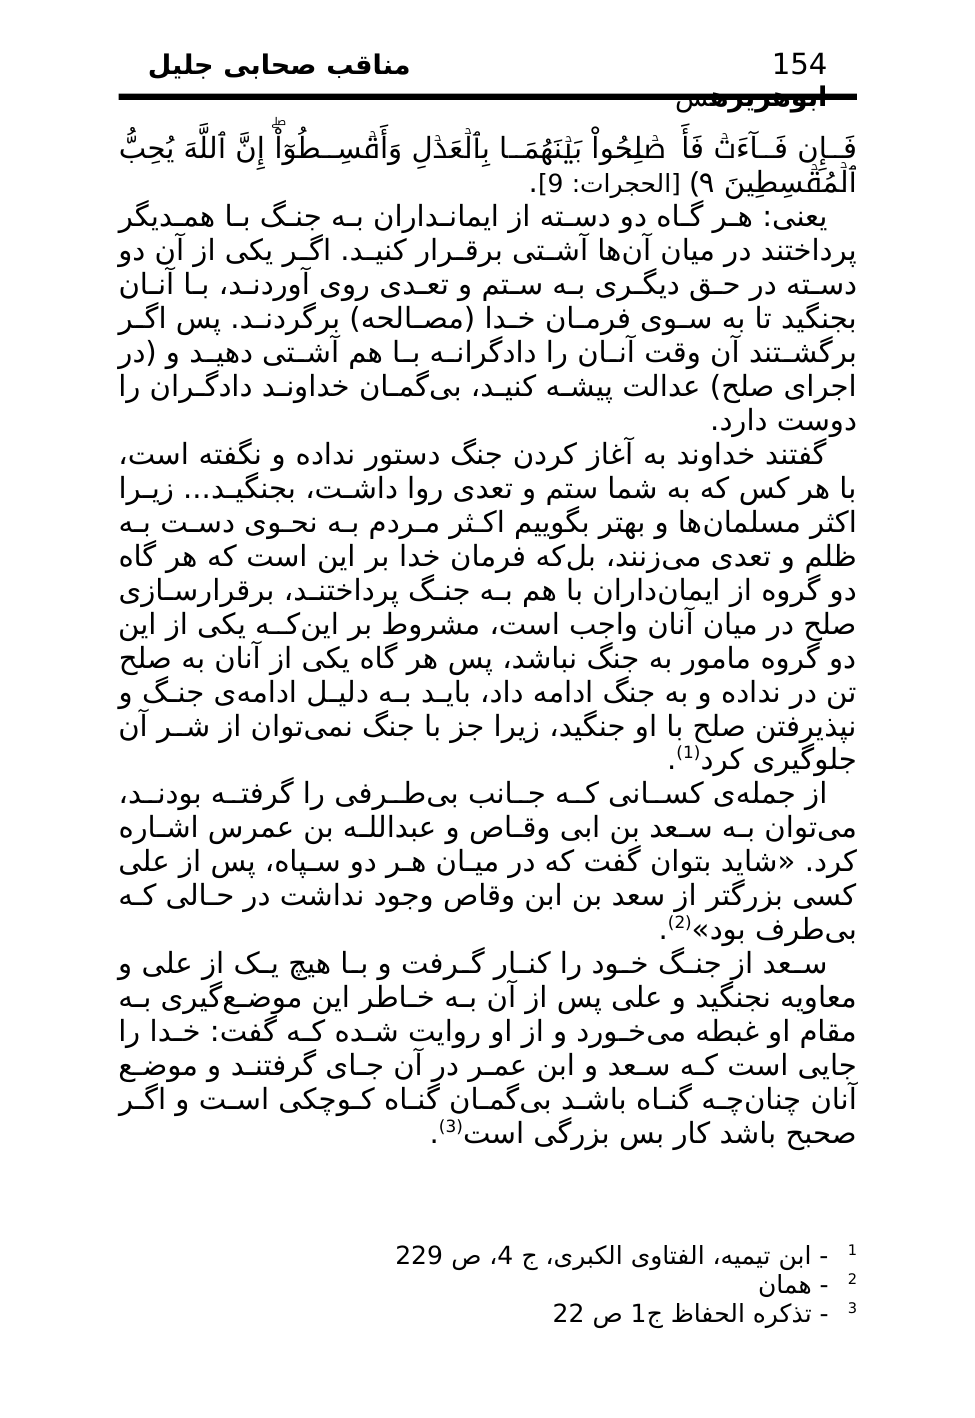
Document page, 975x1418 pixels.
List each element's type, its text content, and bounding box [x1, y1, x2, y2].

text یعنی: هر گاه دو دسته از ایمانداران به جنگ با همدیگر پرداختند در میان آن‌ها آشتی برقرار کنید. اگر یکی از آن دو دسته در حق دیگری به ستم و تعدی روی آوردند، با آنان بجنگید تا به سوی فرمان خدا (مصالحه) برگردند. پس اگر برگشتند آن وقت آنان را دادگرانه با هم آشتی دهید و (در اجرای صلح) عدالت پیشه کنید، بی‌گمان خداوند دادگران را دوست دارد. [118, 199, 857, 437]
text گفتند خداوند به آغاز کردن جنگ دستور نداده و نگفته است، با هر کس که به شما ستم و تعدی روا داشت، بجنگید... زیرا اکثر مسلمان‌ها و بهتر بگوییم اکثر مردم به نحوی دست به ظلم و تعدی می‌زنند، بل‌که فرمان خدا بر این است که هر گاه دو گروه از ایمان‌داران با هم به جنگ پرداختند، برقرارسازی صلح در میان آنان واجب است، مشروط بر این‌که یکی از این دو گروه مامور به جنگ نباشد، پس هر گاه یکی از آنان به صلح تن در نداده و به جنگ ادامه داد، باید به دلیل ادامه‌ی جنگ و نپذیرفتن صلح با او جنگید، زیرا جز با جنگ نمی‌توان از شر آن جلوگیری کرد(). [118, 437, 857, 777]
text سعد از جنگ خود را کنار گرفت و با هیچ یک از علی و معاویه نجنگید و علی پس از آن به خاطر این موضع‌گیری به مقام او غبطه می‌خورد و از او روایت شده که گفت: خدا را جایی است که سعد و ابن عمر در آن جای گرفتند و موضع آنان چنان‌چه گناه باشد بی‌گمان گناه کوچکی است و اگر صحبح باشد کار بس بزرگی است(). [118, 947, 857, 1150]
text از جمله‌‌ی کسانی که جانب بی‌طرفی را گرفته بودند، می‌توان به سعد بن ابی وقاص و عبدالله بن عمرس اشاره کرد. «شاید بتوان گفت که در میان هر دو سپاه، پس از علی کسی بزرگتر از سعد بن ابن وقاص وجود نداشت در حالی که بی‌طرف بود»(). [118, 777, 857, 947]
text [118, 132, 857, 199]
